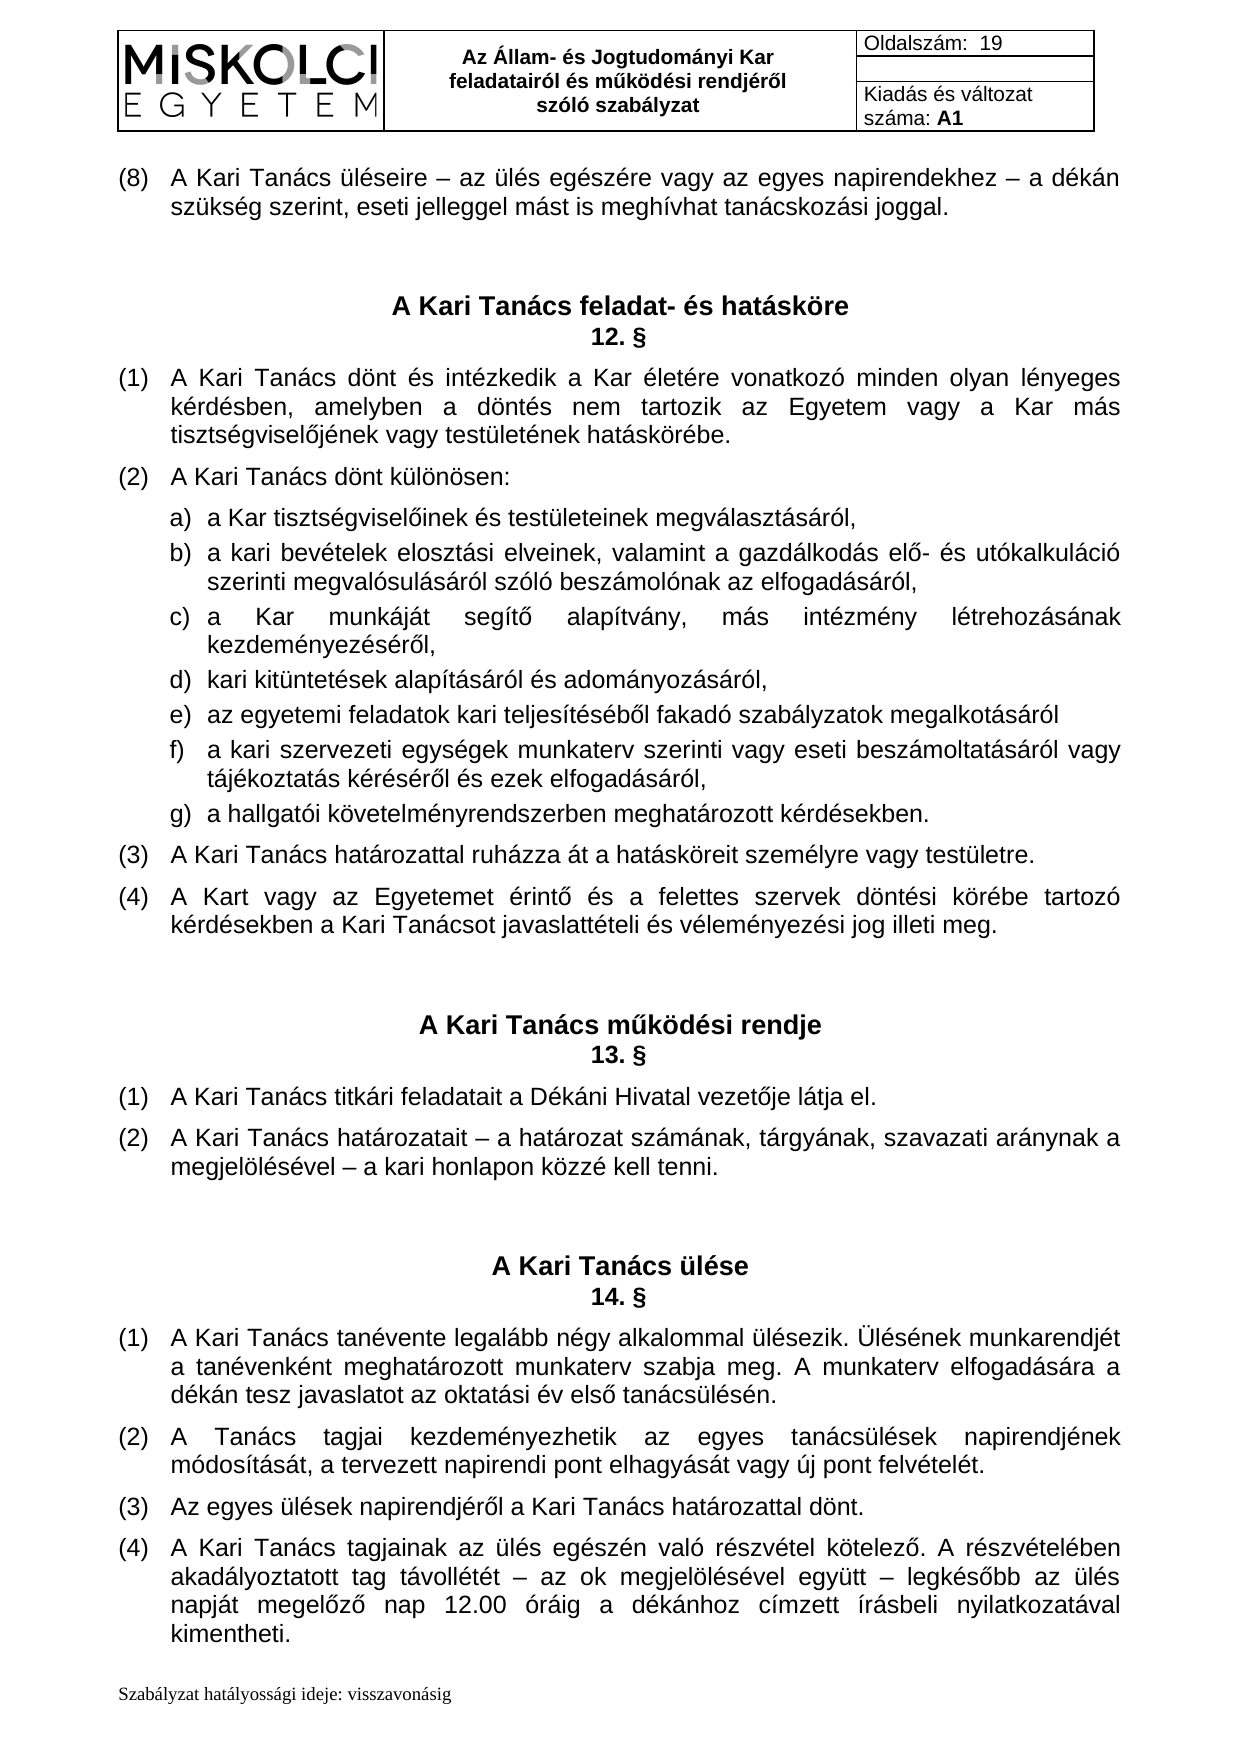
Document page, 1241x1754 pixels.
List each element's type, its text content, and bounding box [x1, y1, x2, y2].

list A Kari Tanács dönt és intézkedik a Kar életére vonatkozó minden olyan lényeges kérdésben, amelyben a döntés nem tartozik az Egyetem vagy a Kar más tisztségviselőjének vagy testületének hatáskörébe. [118, 363, 1122, 449]
picture [125, 44, 377, 117]
list az egyetemi feladatok kari teljesítéséből fakadó szabályzatok megalkotásáról [169, 700, 1122, 729]
list a Kar tisztségviselőinek és testületeinek megválasztásáról, [169, 503, 1122, 532]
list A Kari Tanács tagjainak az ülés egészén való részvétel kötelező. A részvételében akadályoztatott tag távollétét – az ok megjelölésével együtt – legkésőbb az ülés napját megelőző nap 12.00 óráig a dékánhoz címzett írásbeli nyilatkozatával kimentheti. [118, 1533, 1122, 1648]
list A Kari Tanács határozatait – a határozat számának, tárgyának, szavazati aránynak a megjelölésével – a kari honlapon közzé kell tenni. [118, 1123, 1122, 1180]
text A Kari Tanács feladat- és hatásköre [118, 290, 1122, 322]
text § [591, 1040, 1122, 1069]
text A Kari Tanács ülése [118, 1250, 1122, 1282]
text A Kari Tanács működési rendje [118, 1009, 1122, 1040]
list A Kari Tanács dönt különösen: [118, 462, 1122, 490]
list A Kari Tanács titkári feladatait a Dékáni Hivatal vezetője látja el. [118, 1082, 1122, 1110]
list A Tanács tagjai kezdeményezhetik az egyes tanácsülések napirendjének módosítását, a tervezett napirendi pont elhagyását vagy új pont felvételét. [118, 1422, 1122, 1479]
list a kari szervezeti egységek munkaterv szerinti vagy eseti beszámoltatásáról vagy tájékoztatás kéréséről és ezek elfogadásáról, [169, 735, 1122, 793]
list A Kari Tanács üléseire – az ülés egészére vagy az egyes napirendekhez – a dékán szükség szerint, eseti jelleggel mást is meghívhat tanácskozási joggal. [118, 163, 1122, 220]
list A Kart vagy az Egyetemet érintő és a felettes szervek döntési körébe tartozó kérdésekben a Kari Tanácsot javaslattételi és véleményezési jog illeti meg. [118, 882, 1122, 939]
list kari kitüntetések alapításáról és adományozásáról, [169, 665, 1122, 694]
text § [591, 1282, 1122, 1310]
list a hallgatói követelményrendszerben meghatározott kérdésekben. [169, 799, 1122, 828]
text § [591, 322, 1122, 350]
list A Kari Tanács határozattal ruházza át a hatásköreit személyre vagy testületre. [118, 840, 1122, 869]
list a kari bevételek elosztási elveinek, valamint a gazdálkodás elő- és utókalkuláció szerinti megvalósulásáról szóló beszámolónak az elfogadásáról, [169, 538, 1122, 595]
list a Kar munkáját segítő alapítvány, más intézmény létrehozásának kezdeményezéséről, [169, 602, 1122, 659]
list Az egyes ülések napirendjéről a Kari Tanács határozattal dönt. [118, 1492, 1122, 1520]
list A Kari Tanács tanévente legalább négy alkalommal ülésezik. Ülésének munkarendjét a tanévenként meghatározott munkaterv szabja meg. A munkaterv elfogadására a dékán tesz javaslatot az oktatási év első tanácsülésén. [118, 1323, 1122, 1409]
